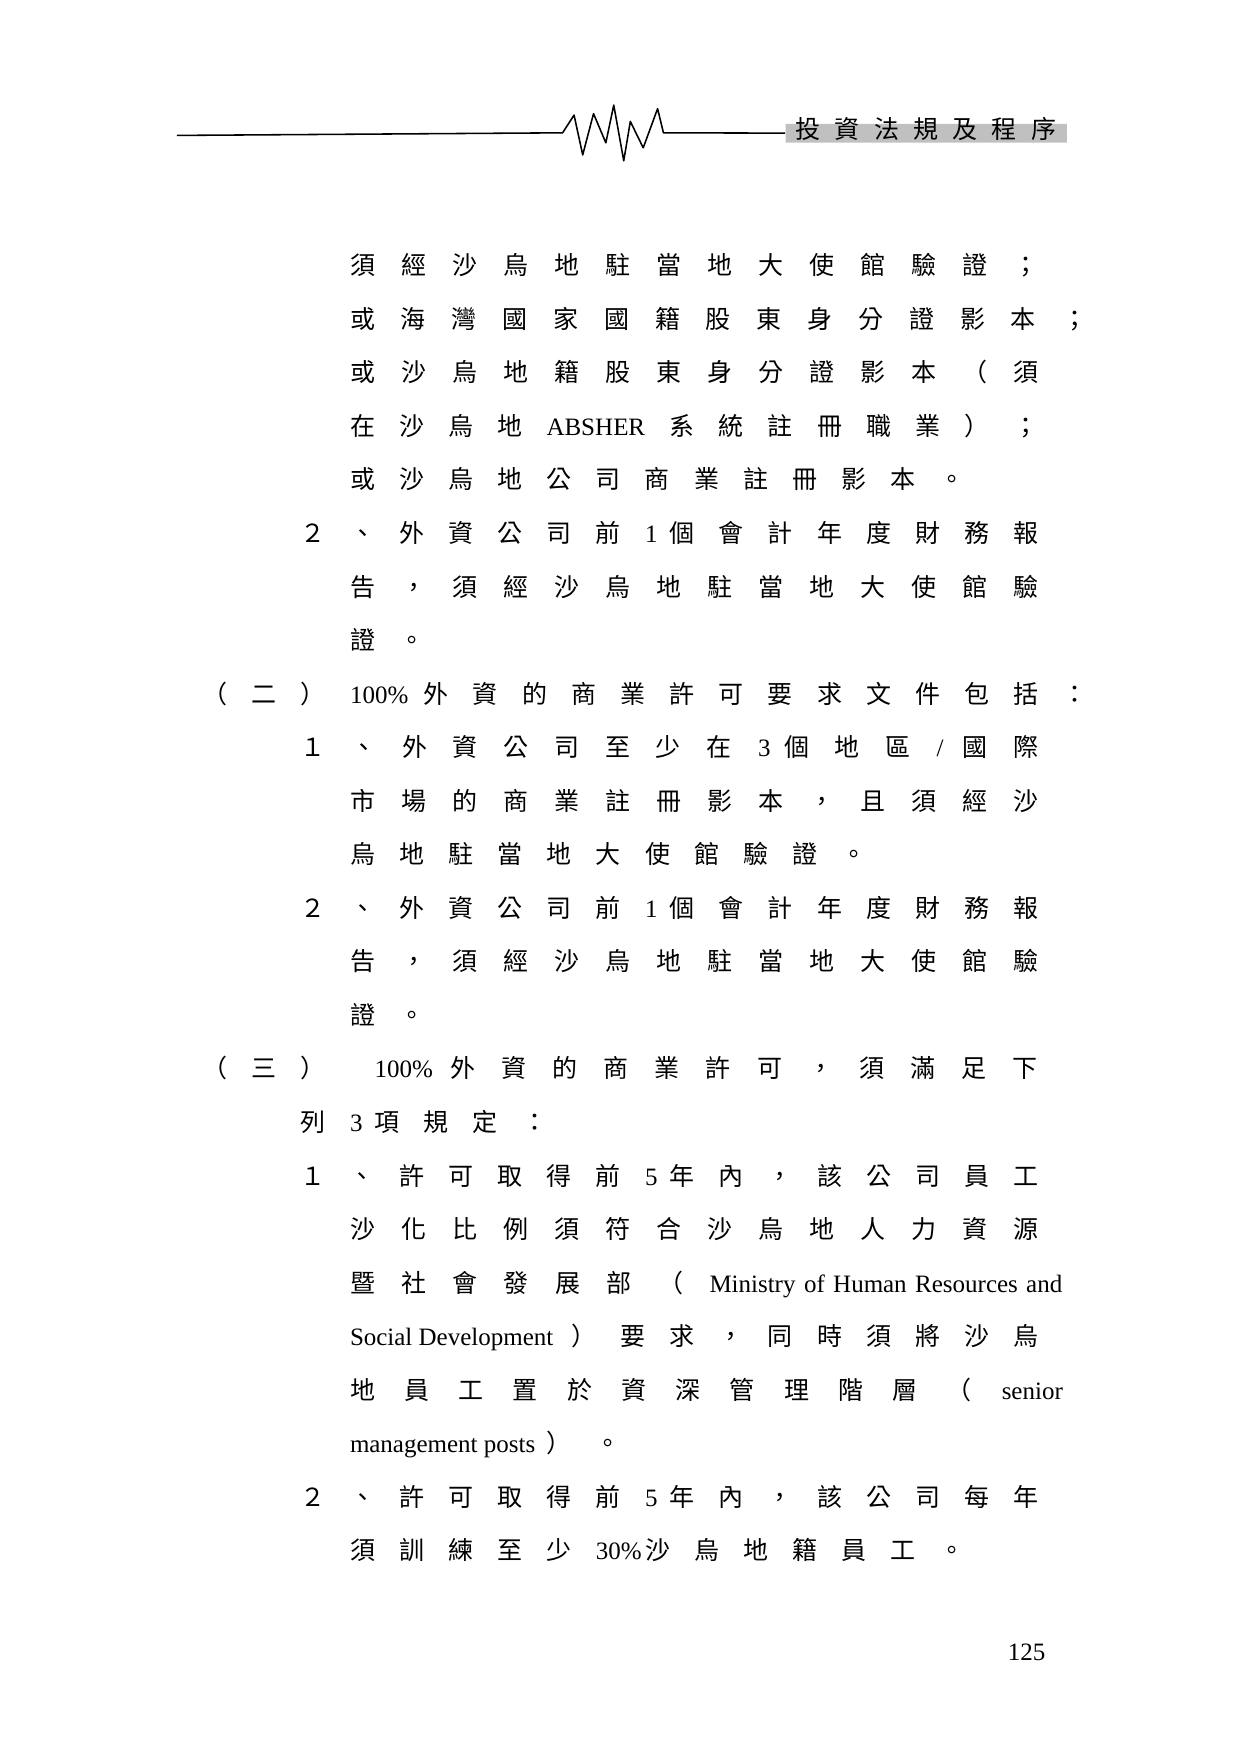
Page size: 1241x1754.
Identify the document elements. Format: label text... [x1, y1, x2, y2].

text １、外資公司至少在3個地區/國際市場的商業註冊影本，且須經沙烏地駐當地大使館驗證。 [276, 719, 1063, 880]
text （三） 100%外資的商業許可，須滿足下列3項規定： [202, 1040, 1063, 1147]
text ２、外資公司前1個會計年度財務報告，須經沙烏地駐當地大使館驗證。 [276, 505, 1063, 666]
text （二）100%外資的商業許可要求文件包括： [202, 666, 1063, 719]
text １、許可取得前5年內，該公司員工沙化比例須符合沙烏地人力資源暨社會發展部（Ministry of Human Resources and Social Development）要求，同時須將沙烏地員工置於資深管理階層（senior management posts）。 [276, 1147, 1063, 1469]
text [276, 237, 1063, 505]
text ２、外資公司前1個會計年度財務報告，須經沙烏地駐當地大使館驗證。 [276, 880, 1063, 1040]
text ２、許可取得前5年內，該公司每年須訓練至少30%沙烏地籍員工。 [276, 1469, 1063, 1576]
